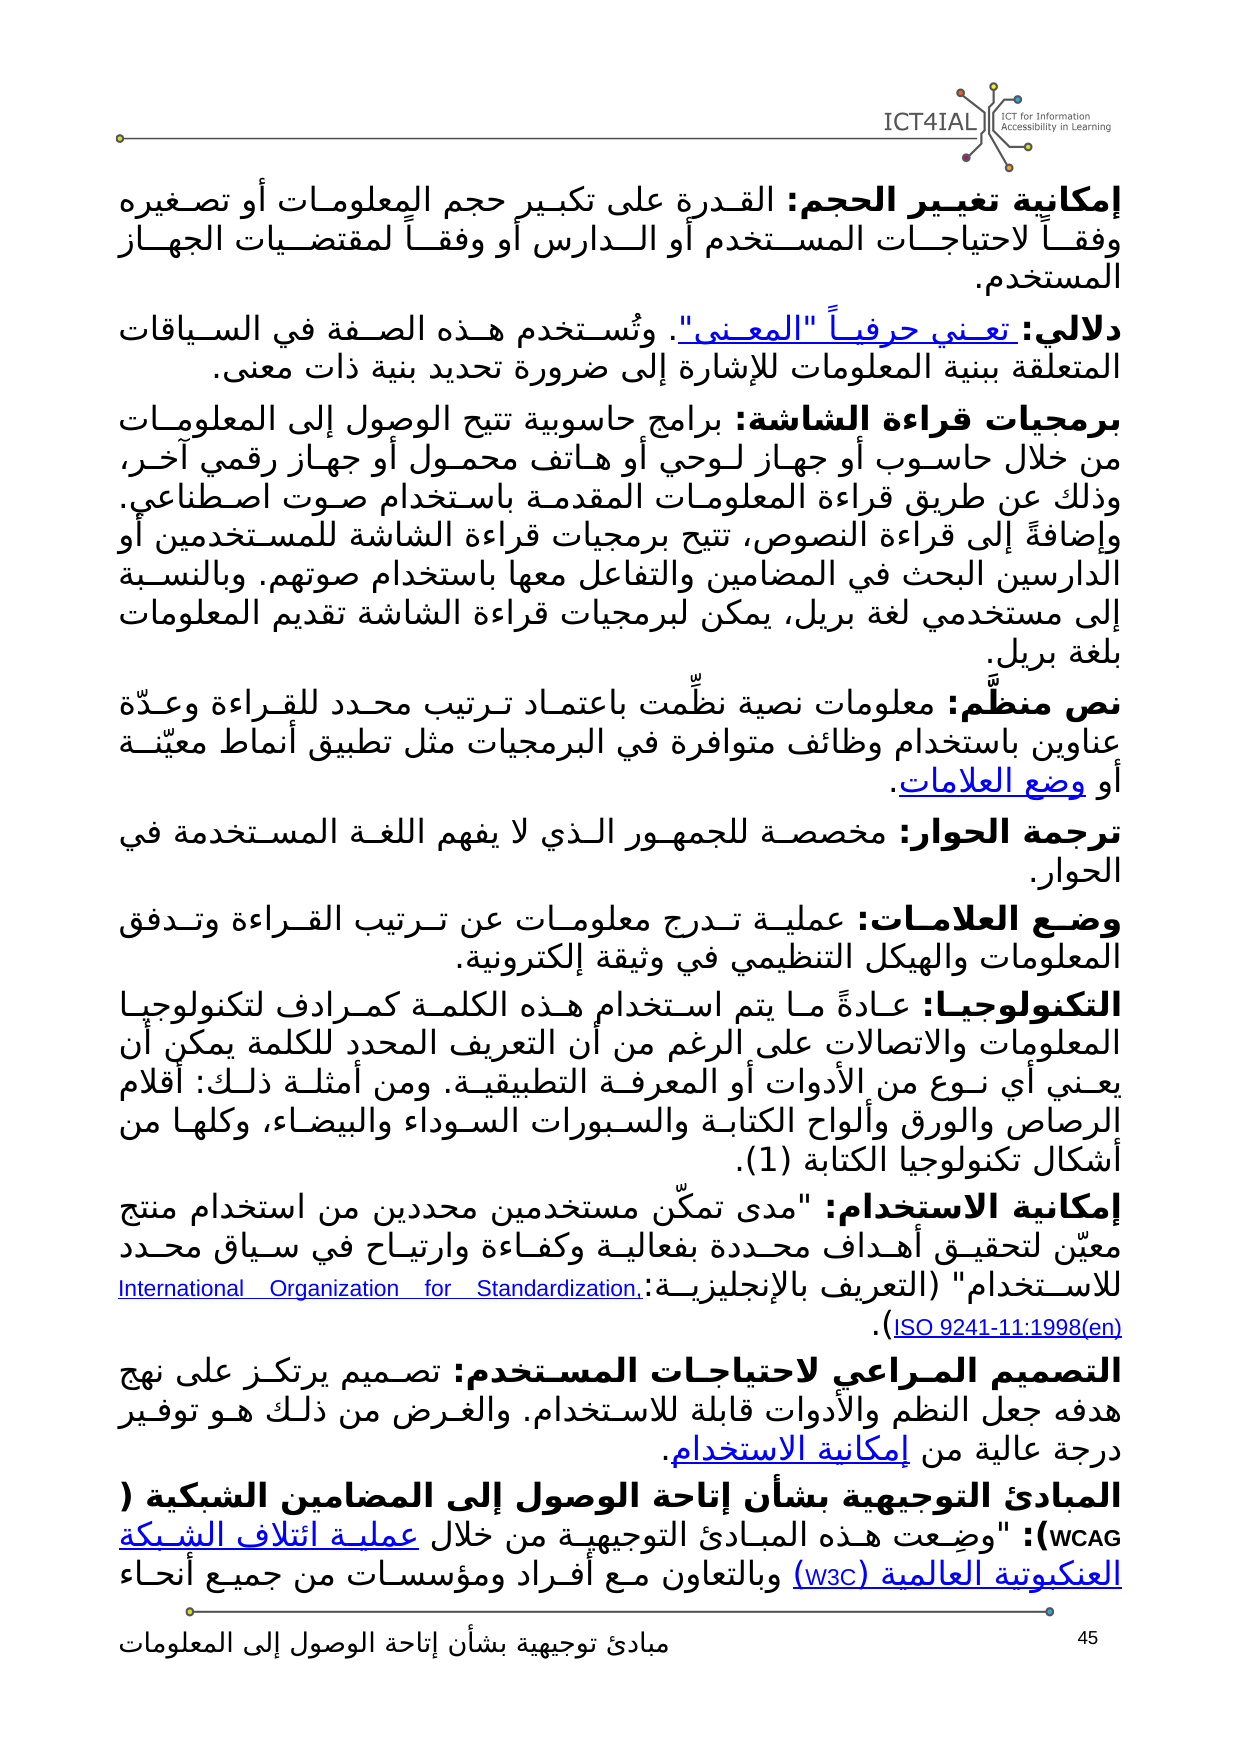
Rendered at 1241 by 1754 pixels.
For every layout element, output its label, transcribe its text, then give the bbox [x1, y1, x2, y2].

text نص منظَّم: معلومات نصية نظِّمت باعتماد ترتيب محدد للقراءة وعدّة عناوين باستخدام وظائف متوافرة في البرمجيات مثل تطبيق أنماط معيّنة أو وضع العلامات. [118, 684, 1122, 800]
text إمكانية الاستخدام: "مدى تمكّن مستخدمين محددين من استخدام منتج معيّن لتحقيق أهداف محددة بفعالية وكفاءة وارتياح في سياق محدد للاستخدام" (التعريف بالإنجليزية:International Organization for Standardization, ISO 9241-11:1998(en)). [118, 1188, 1122, 1343]
picture [115, 73, 1122, 181]
text التصميم المراعي لاحتياجات المستخدم: تصميم يرتكز على نهج هدفه جعل النظم والأدوات قابلة للاستخدام. والغرض من ذلك هو توفير درجة عالية من إمكانية الاستخدام. [118, 1351, 1122, 1468]
picture [185, 1595, 1055, 1627]
text وضع العلامات: عملية تدرج معلومات عن ترتيب القراءة وتدفق المعلومات والهيكل التنظيمي في وثيقة إلكترونية. [118, 899, 1122, 977]
text التكنولوجيا: عادةً ما يتم استخدام هذه الكلمة كمرادف لتكنولوجيا المعلومات والاتصالات على الرغم من أن التعريف المحدد للكلمة يمكن أن يعني أي نوع من الأدوات أو المعرفة التطبيقية. ومن أمثلة ذلك: أقلام الرصاص والورق وألواح الكتابة والسبورات السوداء والبيضاء، وكلها من أشكال تكنولوجيا الكتابة (1). [118, 985, 1122, 1179]
text برمجيات قراءة الشاشة: برامج حاسوبية تتيح الوصول إلى المعلومات من خلال حاسوب أو جهاز لوحي أو هاتف محمول أو جهاز رقمي آخر، وذلك عن طريق قراءة المعلومات المقدمة باستخدام صوت اصطناعي. وإضافةً إلى قراءة النصوص، تتيح برمجيات قراءة الشاشة للمستخدمين أو الدارسين البحث في المضامين والتفاعل معها باستخدام صوتهم. وبالنسبة إلى مستخدمي لغة بريل، يمكن لبرمجيات قراءة الشاشة تقديم المعلومات بلغة بريل. [118, 399, 1122, 671]
text إمكانية تغيير الحجم: القدرة على تكبير حجم المعلومات أو تصغيره وفقاً لاحتياجات المستخدم أو الدارس أو وفقاً لمقتضيات الجهاز المستخدم. [118, 181, 1122, 297]
text دلالي: تعني حرفياً "المعنى". وتُستخدم هذه الصفة في السياقات المتعلقة ببنية المعلومات للإشارة إلى ضرورة تحديد بنية ذات معنى. [118, 309, 1122, 387]
text ترجمة الحوار: مخصصة للجمهور الذي لا يفهم اللغة المستخدمة في الحوار. [118, 813, 1122, 891]
